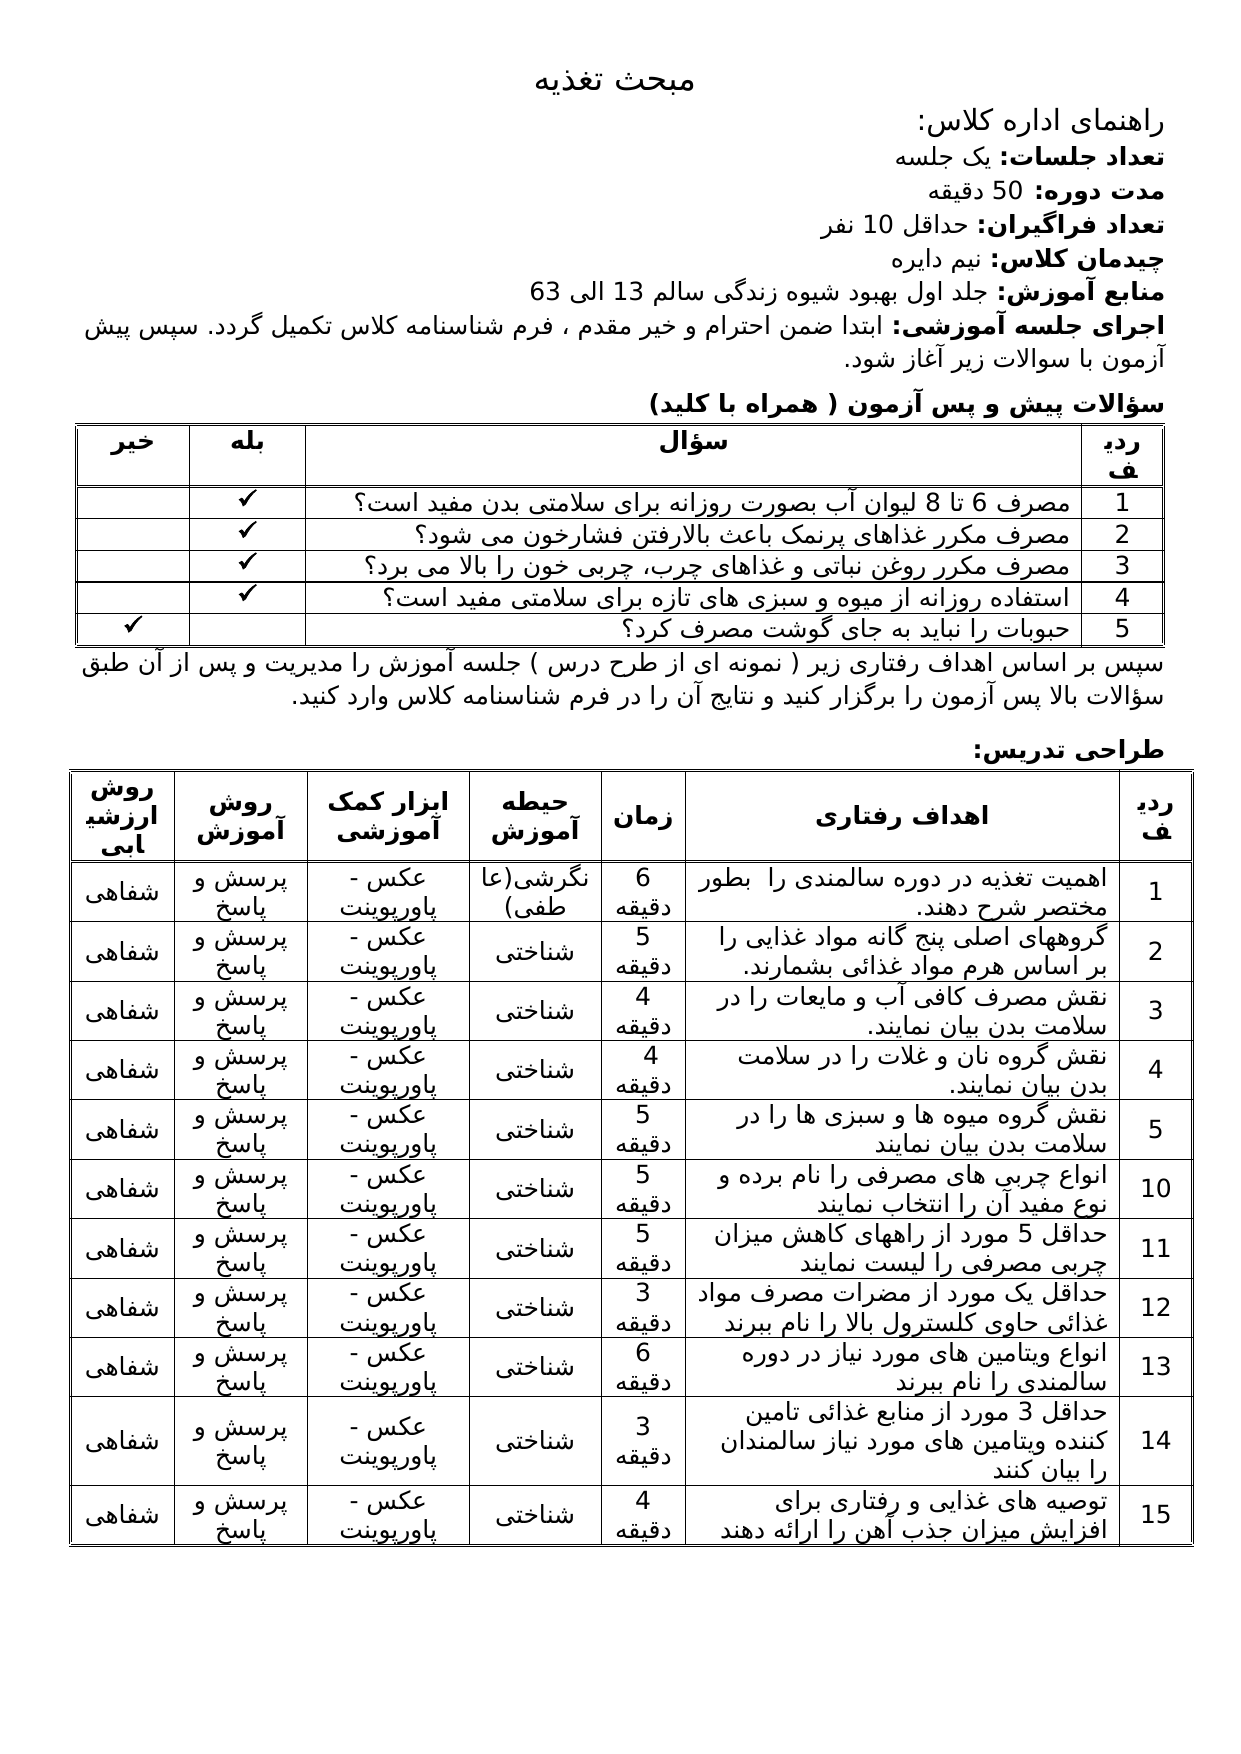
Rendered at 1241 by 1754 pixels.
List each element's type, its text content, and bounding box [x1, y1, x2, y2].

table_cell 15 [1120, 1486, 1193, 1544]
text مدت دوره: 50 دقیقه [75, 176, 1165, 205]
table_cell 5 دقیقه [602, 1160, 685, 1218]
table_cell 3 [1120, 982, 1191, 1040]
table_cell نقش گروه نان و غلات را در سلامت بدن بیان نمایند. [686, 1041, 1119, 1099]
table_cell 12 [1120, 1279, 1191, 1337]
table_cell پرسش و پاسخ [175, 1397, 307, 1485]
table_cell 4 دقیقه [602, 1486, 685, 1544]
table_header حیطه آموزش [470, 772, 601, 860]
table_cell 1 [1120, 863, 1191, 921]
table_cell 13 [1120, 1338, 1191, 1396]
table_cell 5 دقیقه [602, 922, 685, 981]
text طراحی تدریس: [75, 736, 1165, 765]
table_cell شناختی [470, 1338, 601, 1396]
table_cell نقش مصرف کافی آب و مایعات را در سلامت بدن بیان نمایند. [686, 982, 1119, 1040]
table_cell 3 [1082, 551, 1162, 581]
table_cell [190, 583, 305, 613]
table_cell 2 [1120, 922, 1191, 981]
table_cell عکس - پاورپوینت [308, 1397, 469, 1485]
table_cell [78, 488, 189, 518]
table_cell [190, 488, 305, 518]
text سپس بر اساس اهداف رفتاری زیر ( نمونه ای از طرح درس ) جلسه آموزش را مدیریت و پس از آن طبق سؤالات بالا پس آزمون را برگزار کنید و نتایج آن را در فرم شناسنامه کلاس وارد کنید. [75, 648, 1165, 710]
table_header اهداف رفتاری [686, 772, 1119, 860]
table_cell 4 دقیقه [602, 982, 685, 1040]
table_cell انواع چربی های مصرفی را نام برده و نوع مفید آن را انتخاب نمایند [686, 1160, 1119, 1218]
table_cell 6 دقیقه [602, 1338, 685, 1396]
table_cell 3 دقیقه [602, 1279, 685, 1337]
table_cell عکس - پاورپوینت [308, 1338, 469, 1396]
table_cell شفاهی [72, 922, 174, 981]
table_cell شفاهی [71, 1486, 174, 1544]
table_cell 4دقیقه [602, 1041, 685, 1099]
text مبحث تغذیه [75, 59, 1165, 98]
table_cell [78, 551, 189, 581]
table_cell شناختی [470, 1219, 601, 1277]
table_cell عکس - پاورپوینت [308, 1219, 469, 1277]
table_cell حداقل 3 مورد از منابع غذائی تامین کننده ویتامین های مورد نیاز سالمندان را بیان کنند [686, 1397, 1119, 1485]
table_cell شناختی [470, 1397, 601, 1485]
table_cell 10 [1120, 1160, 1191, 1218]
table_cell شفاهی [72, 863, 174, 921]
table_header خیر [77, 426, 189, 485]
table_cell عکس - پاورپوینت [308, 1041, 469, 1099]
table_cell اهمیت تغذیه در دوره سالمندی را بطور مختصر شرح دهند. [686, 863, 1119, 921]
text راهنمای اداره کلاس: [75, 104, 1165, 138]
table_cell شناختی [470, 1160, 601, 1218]
table_cell [190, 614, 305, 644]
text تعداد فراگیران: حداقل 10 نفر [75, 210, 1165, 239]
table_cell [190, 519, 305, 550]
table_cell شناختی [470, 1100, 601, 1159]
table_cell پرسش و پاسخ [175, 1160, 307, 1218]
table_cell مصرف مکرر غذاهای پرنمک باعث بالارفتن فشارخون می شود؟ [306, 519, 1081, 550]
table_cell پرسش و پاسخ [175, 922, 307, 981]
table_cell نقش گروه میوه ها و سبزی ها را در سلامت بدن بیان نمایند [686, 1100, 1119, 1159]
table_cell شفاهی [72, 1219, 174, 1277]
text تعداد جلسات: یک جلسه [75, 143, 1165, 172]
table_cell شناختی [470, 1279, 601, 1337]
table_header زمان [602, 772, 685, 860]
text اجرای جلسه آموزشی: ابتدا ضمن احترام و خیر مقدم ، فرم شناسنامه کلاس تکمیل گردد. سپس پیش آزمون با سوالات زیر آغاز شود. [75, 311, 1165, 374]
table_cell شفاهی [72, 1338, 174, 1396]
table_cell [190, 551, 305, 581]
table_header روش ارزشیابی [71, 772, 174, 860]
table_cell 5 [1082, 614, 1164, 644]
table_cell عکس - پاورپوینت [308, 1279, 469, 1337]
text سؤالات پیش و پس آزمون ( همراه با کلید) [75, 390, 1165, 419]
table_header ابزار کمک آموزشی [308, 772, 469, 860]
table_cell شفاهی [72, 1041, 174, 1099]
table_cell 14 [1120, 1397, 1191, 1485]
table_cell [77, 614, 189, 644]
table_cell 4 [1082, 583, 1162, 613]
table_cell 5 [1120, 1100, 1191, 1159]
table_cell حداقل یک مورد از مضرات مصرف مواد غذائی حاوی کلسترول بالا را نام ببرند [686, 1279, 1119, 1337]
table_cell پرسش و پاسخ [175, 1486, 307, 1544]
table_cell 5 دقیقه [602, 1100, 685, 1159]
table_cell عکس - پاورپوینت [308, 1486, 469, 1544]
table_cell [78, 519, 189, 550]
table_cell پرسش و پاسخ [175, 982, 307, 1040]
table_cell 1 [1082, 488, 1162, 518]
table_cell توصیه های غذایی و رفتاری برای افزایش میزان جذب آهن را ارائه دهند [686, 1486, 1119, 1544]
table_header ردیف [1082, 424, 1164, 485]
table_cell حبوبات را نباید به جای گوشت مصرف کرد؟ [306, 614, 1081, 644]
table_cell پرسش و پاسخ [175, 1219, 307, 1277]
table_cell پرسش و پاسخ [175, 863, 307, 921]
table_cell نگرشی(عاطفی) [470, 863, 601, 921]
table_cell پرسش و پاسخ [175, 1041, 307, 1099]
table_header سؤال [306, 426, 1081, 485]
table_cell پرسش و پاسخ [175, 1279, 307, 1337]
table_cell مصرف مکرر روغن نباتی و غذاهای چرب، چربی خون را بالا می برد؟ [306, 551, 1081, 581]
table_cell 11 [1120, 1219, 1191, 1277]
table_cell 2 [1082, 519, 1162, 550]
table_cell پرسش و پاسخ [175, 1100, 307, 1159]
text منابع آموزش: جلد اول بهبود شیوه زندگی سالم 13 الی 63 [75, 277, 1165, 307]
table_cell استفاده روزانه از میوه و سبزی های تازه برای سلامتی مفید است؟ [306, 583, 1081, 613]
table_cell شفاهی [72, 1397, 174, 1485]
table_cell [78, 583, 189, 613]
table_cell شناختی [470, 1041, 601, 1099]
table_cell پرسش و پاسخ [175, 1338, 307, 1396]
table_cell عکس - پاورپوینت [308, 1100, 469, 1159]
table_cell مصرف 6 تا 8 لیوان آب بصورت روزانه برای سلامتی بدن مفید است؟ [306, 488, 1081, 518]
table_cell 4 [1120, 1041, 1191, 1099]
text چیدمان کلاس: نیم دایره [75, 244, 1165, 273]
table_cell عکس - پاورپوینت [308, 1160, 469, 1218]
table_cell 5 دقیقه [602, 1219, 685, 1277]
table_header روش آموزش [175, 772, 307, 860]
table_cell عکس - پاورپوینت [308, 863, 469, 921]
table_header ردیف [1120, 770, 1193, 860]
table_cell 3 دقیقه [602, 1397, 685, 1485]
table_cell شفاهی [72, 982, 174, 1040]
table_header بله [190, 426, 305, 485]
table_cell 6 دقیقه [602, 863, 685, 921]
table_cell عکس - پاورپوینت [308, 922, 469, 981]
table_cell شفاهی [72, 1100, 174, 1159]
table_cell حداقل 5 مورد از راههای کاهش میزان چربی مصرفی را لیست نمایند [686, 1219, 1119, 1277]
table_cell شناختی [470, 922, 601, 981]
table_cell شناختی [470, 1486, 601, 1544]
table_cell شفاهی [72, 1160, 174, 1218]
table_cell شفاهی [72, 1279, 174, 1337]
table_cell شناختی [470, 982, 601, 1040]
table_cell انواع ویتامین های مورد نیاز در دوره سالمندی را نام ببرند [686, 1338, 1119, 1396]
table_cell عکس - پاورپوینت [308, 982, 469, 1040]
table_cell گروههای اصلی پنج گانه مواد غذایی را بر اساس هرم مواد غذائی بشمارند. [686, 922, 1119, 981]
